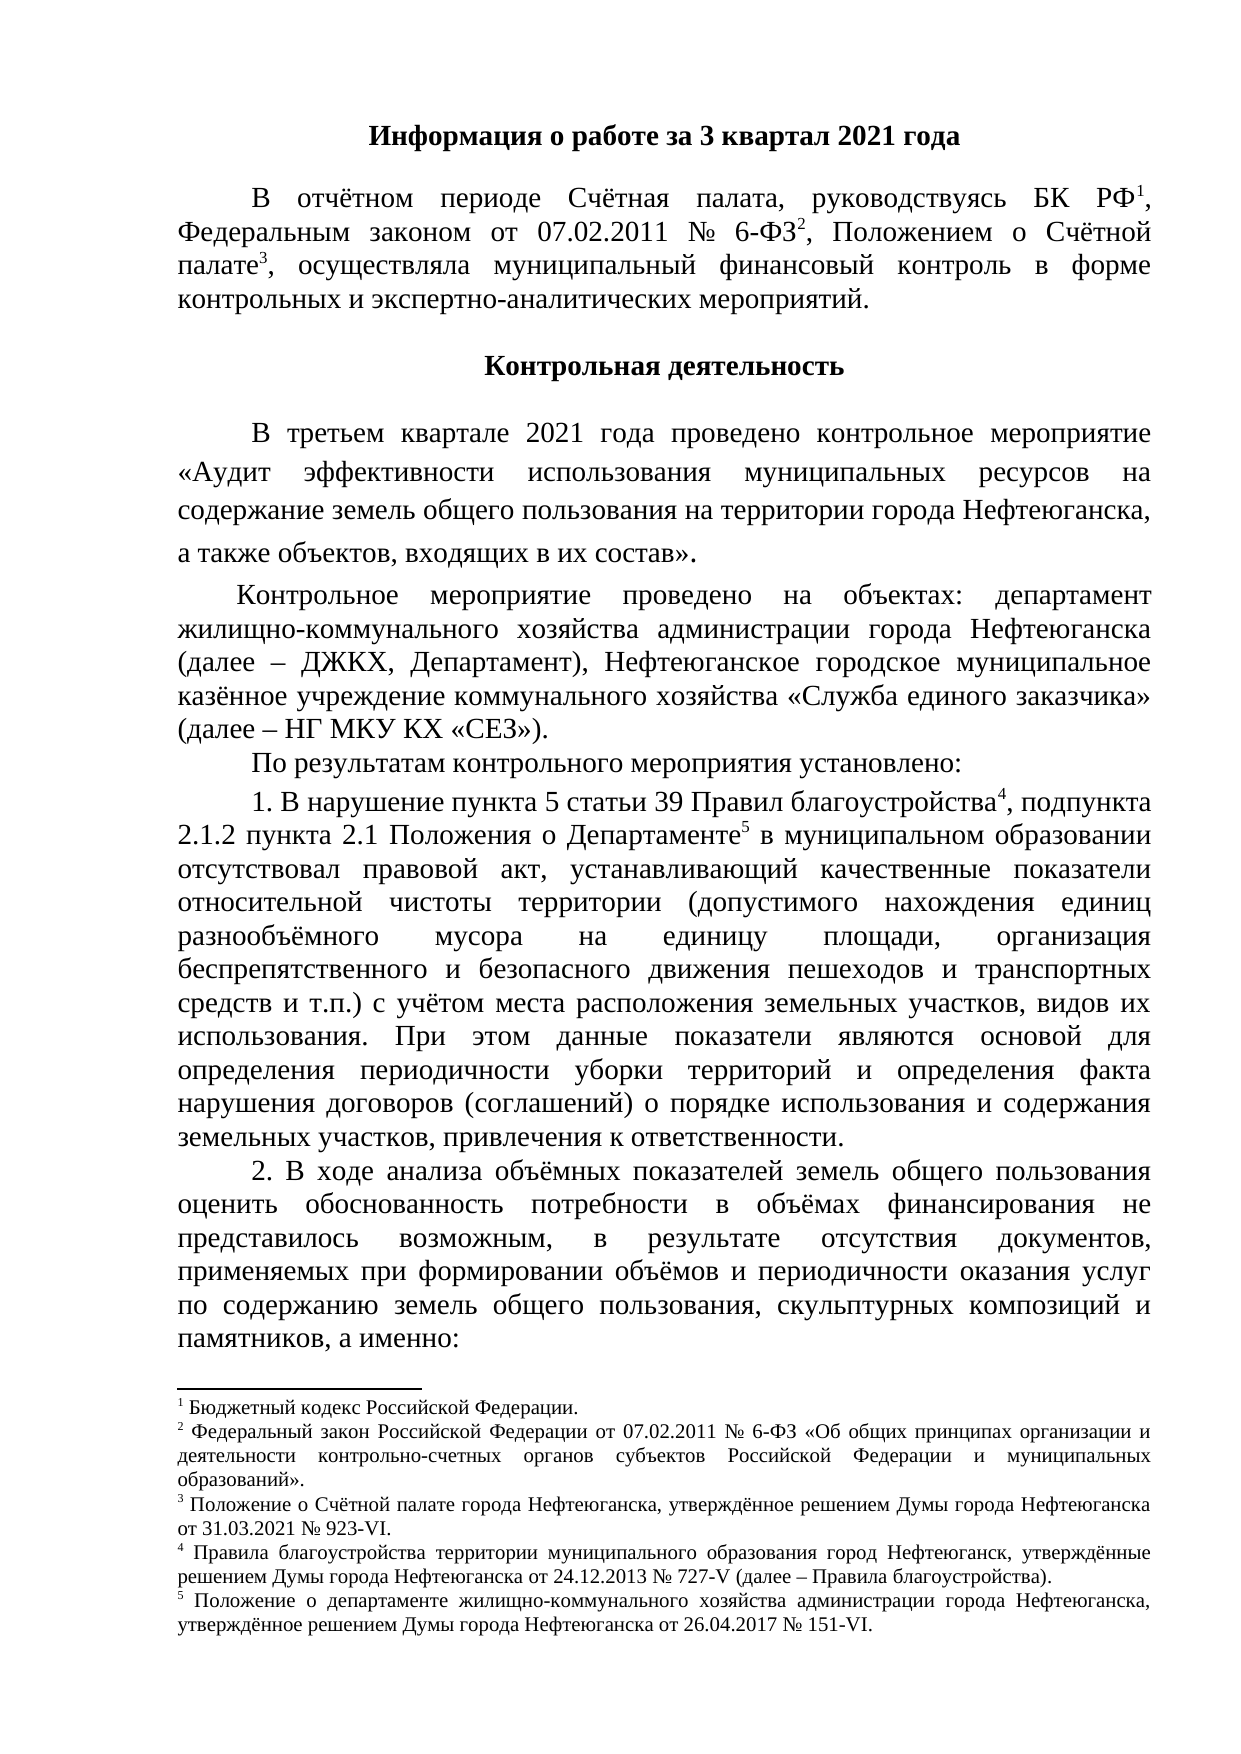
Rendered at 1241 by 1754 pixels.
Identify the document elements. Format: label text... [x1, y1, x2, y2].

text 1. В нарушение пункта 5 статьи 39 Правил благоустройства, подпункта 2.1.2 пункта 2.1 Положения о Департаменте в муниципальном образовании отсутствовал правовой акт, устанавливающий качественные показатели относительной чистоты территории (допустимого нахождения единиц разнообъёмного мусора на единицу площади, организация беспрепятственного и безопасного движения пешеходов и транспортных средств и т.п.) с учётом места расположения земельных участков, видов их использования. При этом данные показатели являются основой для определения периодичности уборки территорий и определения факта нарушения договоров (соглашений) о порядке использования и содержания земельных участков, привлечения к ответственности. [177, 784, 1152, 1153]
subtitle В третьем квартале 2021 года проведено контрольное мероприятие «Аудит эффективности использования муниципальных ресурсов на содержание земель общего пользования на территории города Нефтеюганска, а также объектов, входящих в их состав». [177, 415, 1152, 571]
text В отчётном периоде Счётная палата, руководствуясь БК РФ, Федеральным законом от 07.02.2011 № 6-ФЗ, Положением о Счётной палате, осуществляла муниципальный финансовый контроль в форме контрольных и экспертно-аналитических мероприятий. [177, 180, 1152, 314]
text 2. В ходе анализа объёмных показателей земель общего пользования оценить обоснованность потребности в объёмах финансирования не представилось возможным, в результате отсутствия документов, применяемых при формировании объёмов и периодичности оказания услуг по содержанию земель общего пользования, скульптурных композиций и памятников, а именно: [177, 1153, 1152, 1354]
text Контрольная деятельность [177, 348, 1152, 382]
text Информация о работе за 3 квартал 2021 года [177, 118, 1152, 152]
text Контрольное мероприятие проведено на объектах: департамент жилищно-коммунального хозяйства администрации города Нефтеюганска (далее – ДЖКХ, Департамент), Нефтеюганское городское муниципальное казённое учреждение коммунального хозяйства «Служба единого заказчика» (далее – НГ МКУ КХ «СЕЗ»). [177, 577, 1152, 745]
subtitle По результатам контрольного мероприятия установлено: [177, 745, 1152, 779]
